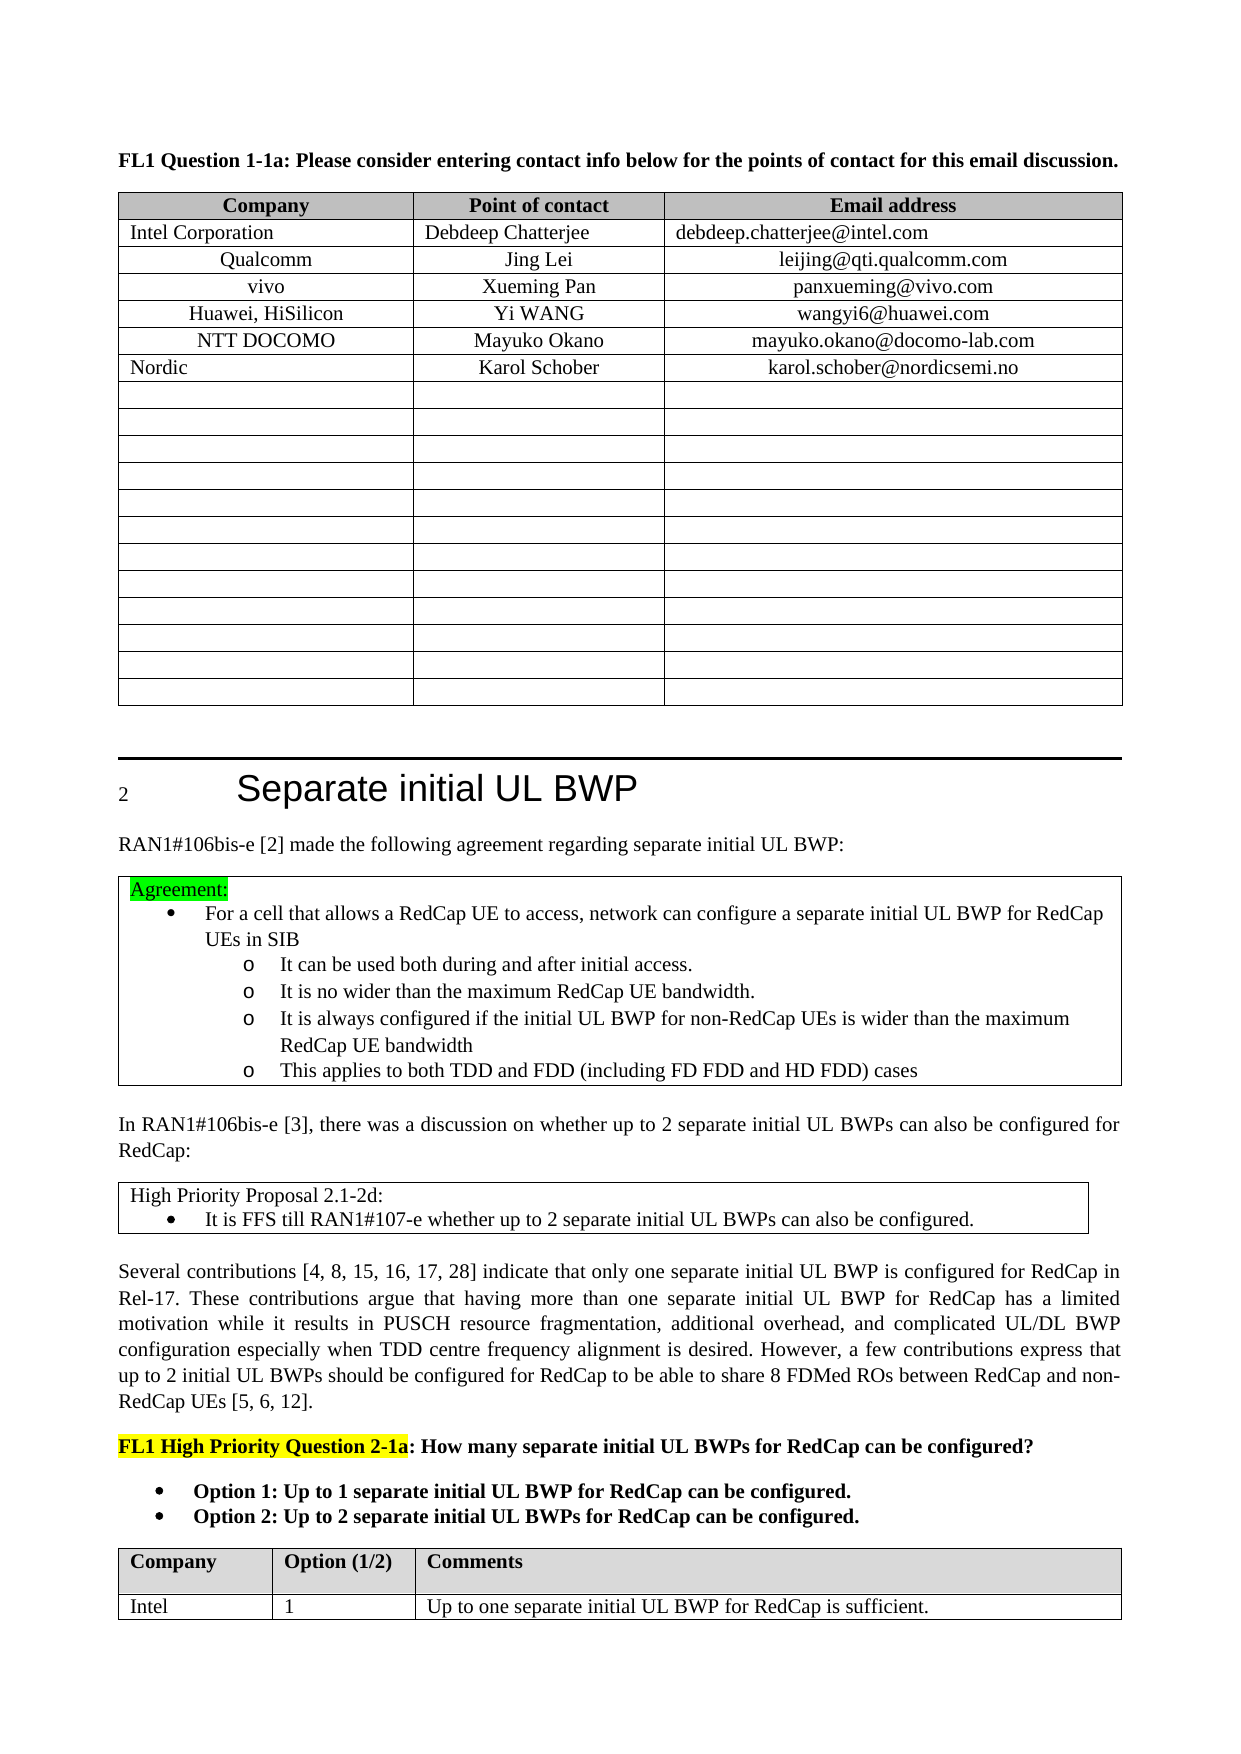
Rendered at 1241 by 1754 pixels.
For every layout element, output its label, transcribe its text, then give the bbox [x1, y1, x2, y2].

list Option 1: Up to 1 separate initial UL BWP for RedCap can be configured. [156, 1478, 1122, 1503]
text FL1 High Priority Question 2-1a: How many separate initial UL BWPs for RedCap can be configured? [408, 1434, 1122, 1458]
table_cell debdeep.chatterjee@intel.com [665, 220, 1122, 246]
table_cell 1 [273, 1595, 415, 1618]
text Several contributions [4, 8, 15, 16, 17, 28] indicate that only one separate initial UL BWP is configured for RedCap in Rel-17. These contributions argue that having more than one separate initial UL BWP for RedCap has a limited motivation while it results in PUSCH resource fragmentation, additional overhead, and complicated UL/DL BWP configuration especially when TDD centre frequency alignment is desired. However, a few contributions express that up to 2 initial UL BWPs should be configured for RedCap to be able to share 8 FDMed ROs between RedCap and non-RedCap UEs [5, 6, 12]. [118, 1233, 1122, 1413]
table_header Email address [665, 193, 1122, 219]
table_header Option (1/2) [273, 1549, 415, 1593]
table_cell wangyi6@huawei.com [665, 301, 1122, 327]
table_cell [119, 598, 413, 624]
table_cell [119, 679, 413, 705]
table_cell karol.schober@nordicsemi.no [665, 355, 1122, 381]
table_header Point of contact [414, 193, 664, 219]
table_cell [414, 463, 664, 489]
table_cell [414, 544, 664, 570]
table_header Agreement: For a cell that allows a RedCap UE to access, network can configure a separate initial UL BWP for RedCap UEs in SIB It can be used both during and after initial access. It is no wider than the maximum RedCap UE bandwidth. It is always configured if the initial UL BWP for non-RedCap UEs is wider than the maximum RedCap UE bandwidth This applies to both TDD and FDD (including FD FDD and HD FDD) cases [119, 877, 1121, 1084]
table_cell [665, 625, 1122, 651]
table_cell [414, 598, 664, 624]
table_cell [119, 544, 413, 570]
subtitle Separate initial UL BWP [118, 760, 1122, 809]
table_cell Xueming Pan [414, 274, 664, 300]
table_cell Qualcomm [119, 247, 413, 273]
table_cell [119, 382, 413, 408]
table_cell [414, 490, 664, 516]
text FL1 Question 1-1a: Please consider entering contact info below for the points of contact for this email discussion. [118, 147, 1122, 172]
table_cell Yi WANG [414, 301, 664, 327]
table_cell [119, 490, 413, 516]
table_cell NTT DOCOMO [119, 328, 413, 354]
table_cell Nordic [119, 355, 413, 381]
table_cell [414, 679, 664, 705]
table_cell vivo [119, 274, 413, 300]
table_cell [665, 490, 1122, 516]
table_cell [119, 571, 413, 597]
table_cell [414, 652, 664, 678]
table_cell [414, 517, 664, 543]
table_header Company [119, 1549, 272, 1593]
table_cell [414, 436, 664, 462]
table_cell Intel [119, 1595, 272, 1618]
table_cell [414, 571, 664, 597]
table_cell leijing@qti.qualcomm.com [665, 247, 1122, 273]
table_cell Debdeep Chatterjee [414, 220, 664, 246]
table_cell [119, 436, 413, 462]
table_cell [665, 679, 1122, 705]
table_cell [665, 571, 1122, 597]
table_cell [119, 625, 413, 651]
table_header Comments [416, 1549, 1121, 1593]
table_cell [119, 652, 413, 678]
table_cell [414, 382, 664, 408]
table_cell [414, 409, 664, 435]
table_cell mayuko.okano@docomo-lab.com [665, 328, 1122, 354]
text RAN1#106bis-e [2] made the following agreement regarding separate initial UL BWP: [118, 831, 1122, 856]
list Option 2: Up to 2 separate initial UL BWPs for RedCap can be configured. [156, 1504, 1122, 1528]
table_cell [119, 409, 413, 435]
table_cell [665, 598, 1122, 624]
table_cell [665, 436, 1122, 462]
table_header High Priority Proposal 2.1-2d: It is FFS till RAN1#107-e whether up to 2 separate initial UL BWPs can also be configured. [119, 1183, 1088, 1232]
table_cell [119, 517, 413, 543]
table_cell Intel Corporation [119, 220, 413, 246]
table_cell Jing Lei [414, 247, 664, 273]
table_cell [414, 625, 664, 651]
table_cell [665, 409, 1122, 435]
text In RAN1#106bis-e [3], there was a discussion on whether up to 2 separate initial UL BWPs can also be configured for RedCap: [118, 1086, 1122, 1162]
table_cell Huawei, HiSilicon [119, 301, 413, 327]
table_header Company [119, 193, 413, 219]
table_cell [119, 463, 413, 489]
table_cell Karol Schober [414, 355, 664, 381]
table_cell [416, 1595, 1121, 1618]
table_cell [665, 382, 1122, 408]
table_cell Mayuko Okano [414, 328, 664, 354]
table_cell [665, 544, 1122, 570]
table_cell [665, 517, 1122, 543]
table_cell [665, 463, 1122, 489]
table_cell panxueming@vivo.com [665, 274, 1122, 300]
table_cell [665, 652, 1122, 678]
